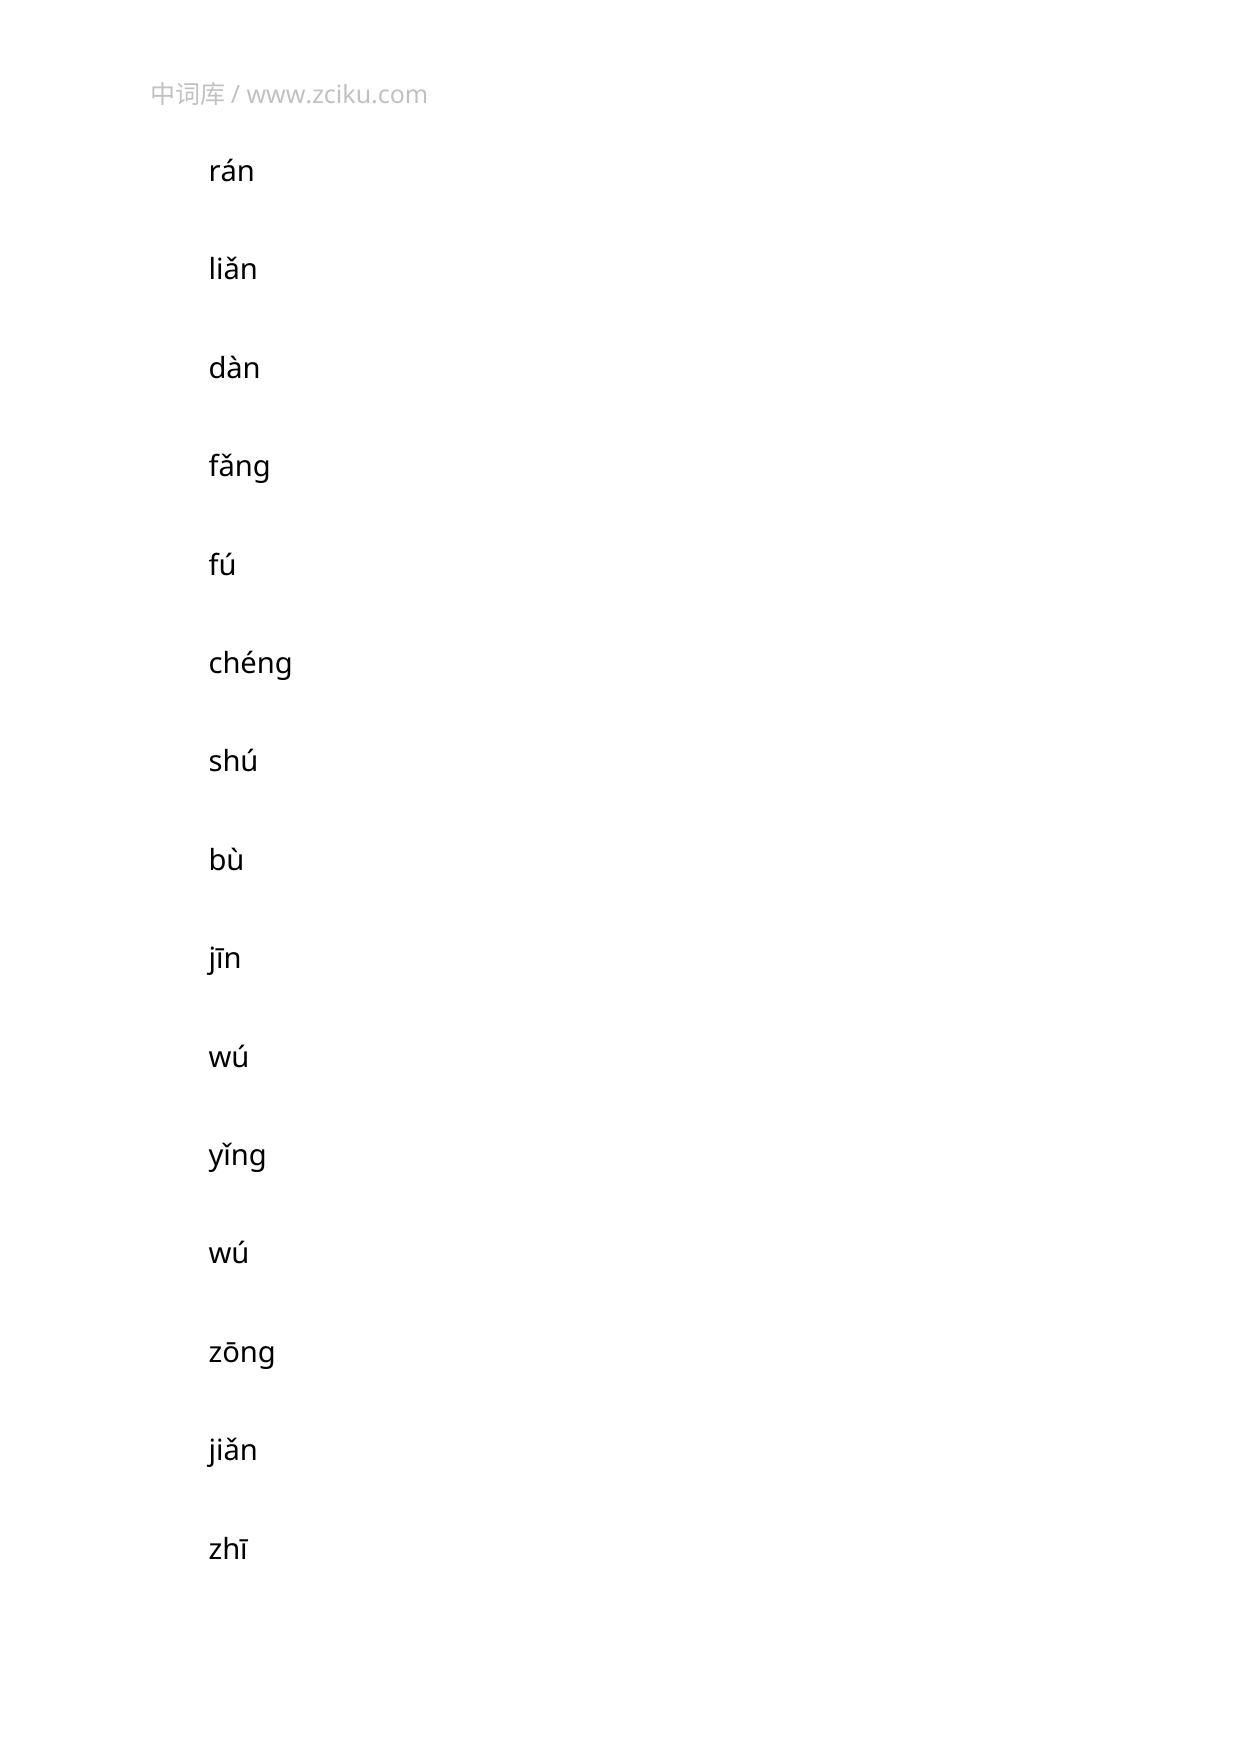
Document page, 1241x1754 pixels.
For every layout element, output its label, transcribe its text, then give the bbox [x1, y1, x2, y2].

text shú [150, 741, 1090, 780]
text liǎn [150, 248, 1090, 288]
text wú [150, 1036, 1090, 1076]
text zhī [150, 1528, 1090, 1568]
text chénɡ [150, 642, 1090, 682]
text wú [150, 1233, 1090, 1272]
text bù [150, 839, 1090, 879]
text fú [150, 544, 1090, 583]
text rán [150, 150, 1090, 190]
text jīn [150, 937, 1090, 977]
text fǎnɡ [150, 445, 1090, 485]
text zōnɡ [150, 1331, 1090, 1371]
text yǐnɡ [150, 1134, 1090, 1174]
text jiǎn [150, 1430, 1090, 1469]
text dàn [150, 347, 1090, 387]
